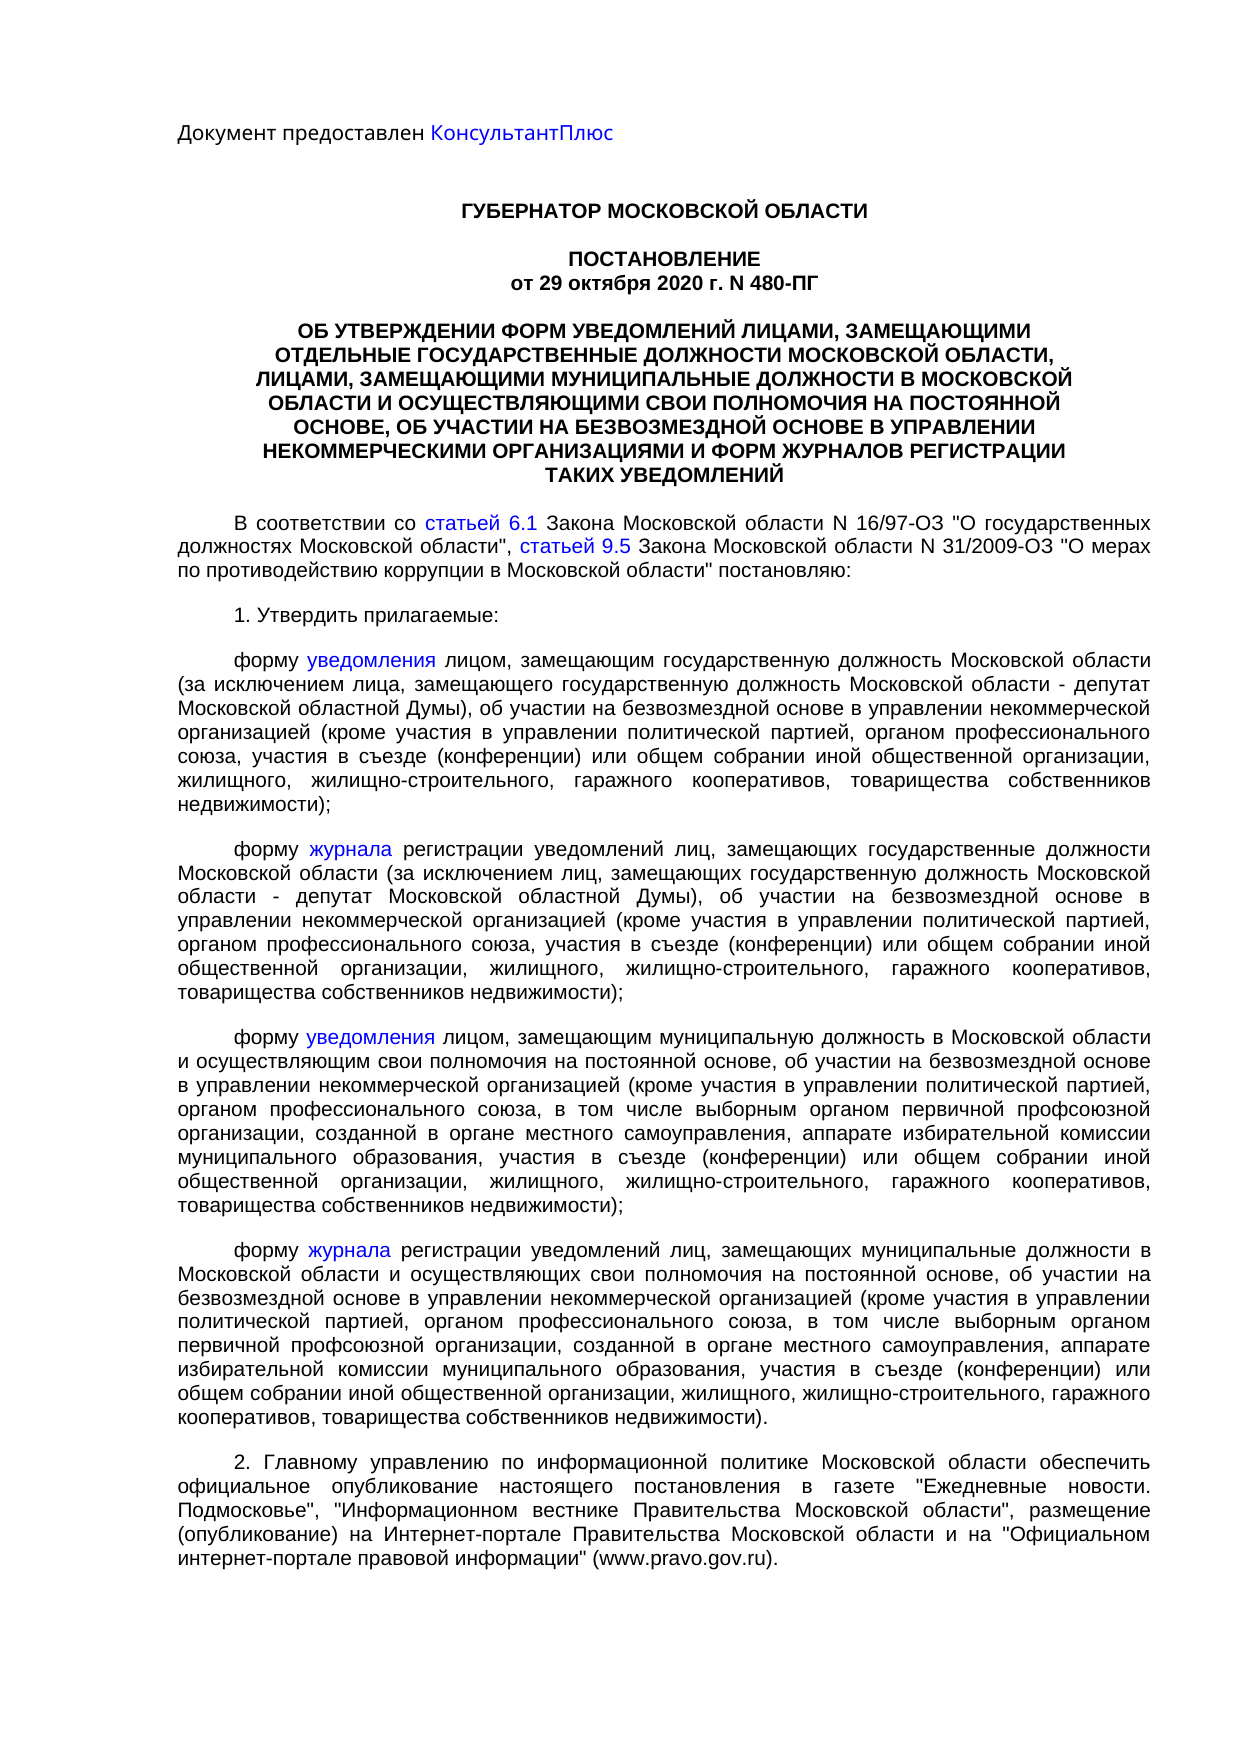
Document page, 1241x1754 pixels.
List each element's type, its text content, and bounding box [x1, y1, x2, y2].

text форму уведомления лицом, замещающим государственную должность Московской области (за исключением лица, замещающего государственную должность Московской области - депутат Московской областной Думы), об участии на безвозмездной основе в управлении некоммерческой организацией (кроме участия в управлении политической партией, органом профессионального союза, участия в съезде (конференции) или общем собрании иной общественной организации, жилищного, жилищно-строительного, гаражного кооперативов, товарищества собственников недвижимости); [177, 648, 1152, 816]
title ТАКИХ УВЕДОМЛЕНИЙ [177, 462, 1152, 486]
title ОСНОВЕ, ОБ УЧАСТИИ НА БЕЗВОЗМЕЗДНОЙ ОСНОВЕ В УПРАВЛЕНИИ [177, 414, 1152, 438]
title Документ предоставлен КонсультантПлюс [177, 118, 1152, 175]
text форму журнала регистрации уведомлений лиц, замещающих муниципальные должности в Московской области и осуществляющих свои полномочия на постоянной основе, об участии на безвозмездной основе в управлении некоммерческой организацией (кроме участия в управлении политической партией, органом профессионального союза, в том числе выборным органом первичной профсоюзной организации, созданной в органе местного самоуправления, аппарате избирательной комиссии муниципального образования, участия в съезде (конференции) или общем собрании иной общественной организации, жилищного, жилищно-строительного, гаражного кооперативов, товарищества собственников недвижимости). [177, 1237, 1152, 1429]
title ГУБЕРНАТОР МОСКОВСКОЙ ОБЛАСТИ [177, 199, 1152, 223]
title НЕКОММЕРЧЕСКИМИ ОРГАНИЗАЦИЯМИ И ФОРМ ЖУРНАЛОВ РЕГИСТРАЦИИ [177, 438, 1152, 462]
title ЛИЦАМИ, ЗАМЕЩАЮЩИМИ МУНИЦИПАЛЬНЫЕ ДОЛЖНОСТИ В МОСКОВСКОЙ [177, 367, 1152, 391]
title ПОСТАНОВЛЕНИЕ [177, 247, 1152, 271]
text 2. Главному управлению по информационной политике Московской области обеспечить официальное опубликование настоящего постановления в газете "Ежедневные новости. Подмосковье", "Информационном вестнике Правительства Московской области", размещение (опубликование) на Интернет-портале Правительства Московской области и на "Официальном интернет-портале правовой информации" (www.pravo.gov.ru). [177, 1450, 1152, 1570]
title от 29 октября 2020 г. N 480-ПГ [177, 271, 1152, 295]
text форму уведомления лицом, замещающим муниципальную должность в Московской области и осуществляющим свои полномочия на постоянной основе, об участии на безвозмездной основе в управлении некоммерческой организацией (кроме участия в управлении политической партией, органом профессионального союза, в том числе выборным органом первичной профсоюзной организации, созданной в органе местного самоуправления, аппарате избирательной комиссии муниципального образования, участия в съезде (конференции) или общем собрании иной общественной организации, жилищного, жилищно-строительного, гаражного кооперативов, товарищества собственников недвижимости); [177, 1025, 1152, 1217]
title ОТДЕЛЬНЫЕ ГОСУДАРСТВЕННЫЕ ДОЛЖНОСТИ МОСКОВСКОЙ ОБЛАСТИ, [177, 343, 1152, 367]
title ОБ УТВЕРЖДЕНИИ ФОРМ УВЕДОМЛЕНИЙ ЛИЦАМИ, ЗАМЕЩАЮЩИМИ [177, 319, 1152, 343]
text 1. Утвердить прилагаемые: [177, 603, 1152, 627]
text В соответствии со статьей 6.1 Закона Московской области N 16/97-ОЗ "О государственных должностях Московской области", статьей 9.5 Закона Московской области N 31/2009-ОЗ "О мерах по противодействию коррупции в Московской области" постановляю: [177, 510, 1152, 582]
title ОБЛАСТИ И ОСУЩЕСТВЛЯЮЩИМИ СВОИ ПОЛНОМОЧИЯ НА ПОСТОЯННОЙ [177, 391, 1152, 414]
text форму журнала регистрации уведомлений лиц, замещающих государственные должности Московской области (за исключением лиц, замещающих государственную должность Московской области - депутат Московской областной Думы), об участии на безвозмездной основе в управлении некоммерческой организацией (кроме участия в управлении политической партией, органом профессионального союза, участия в съезде (конференции) или общем собрании иной общественной организации, жилищного, жилищно-строительного, гаражного кооперативов, товарищества собственников недвижимости); [177, 836, 1152, 1004]
